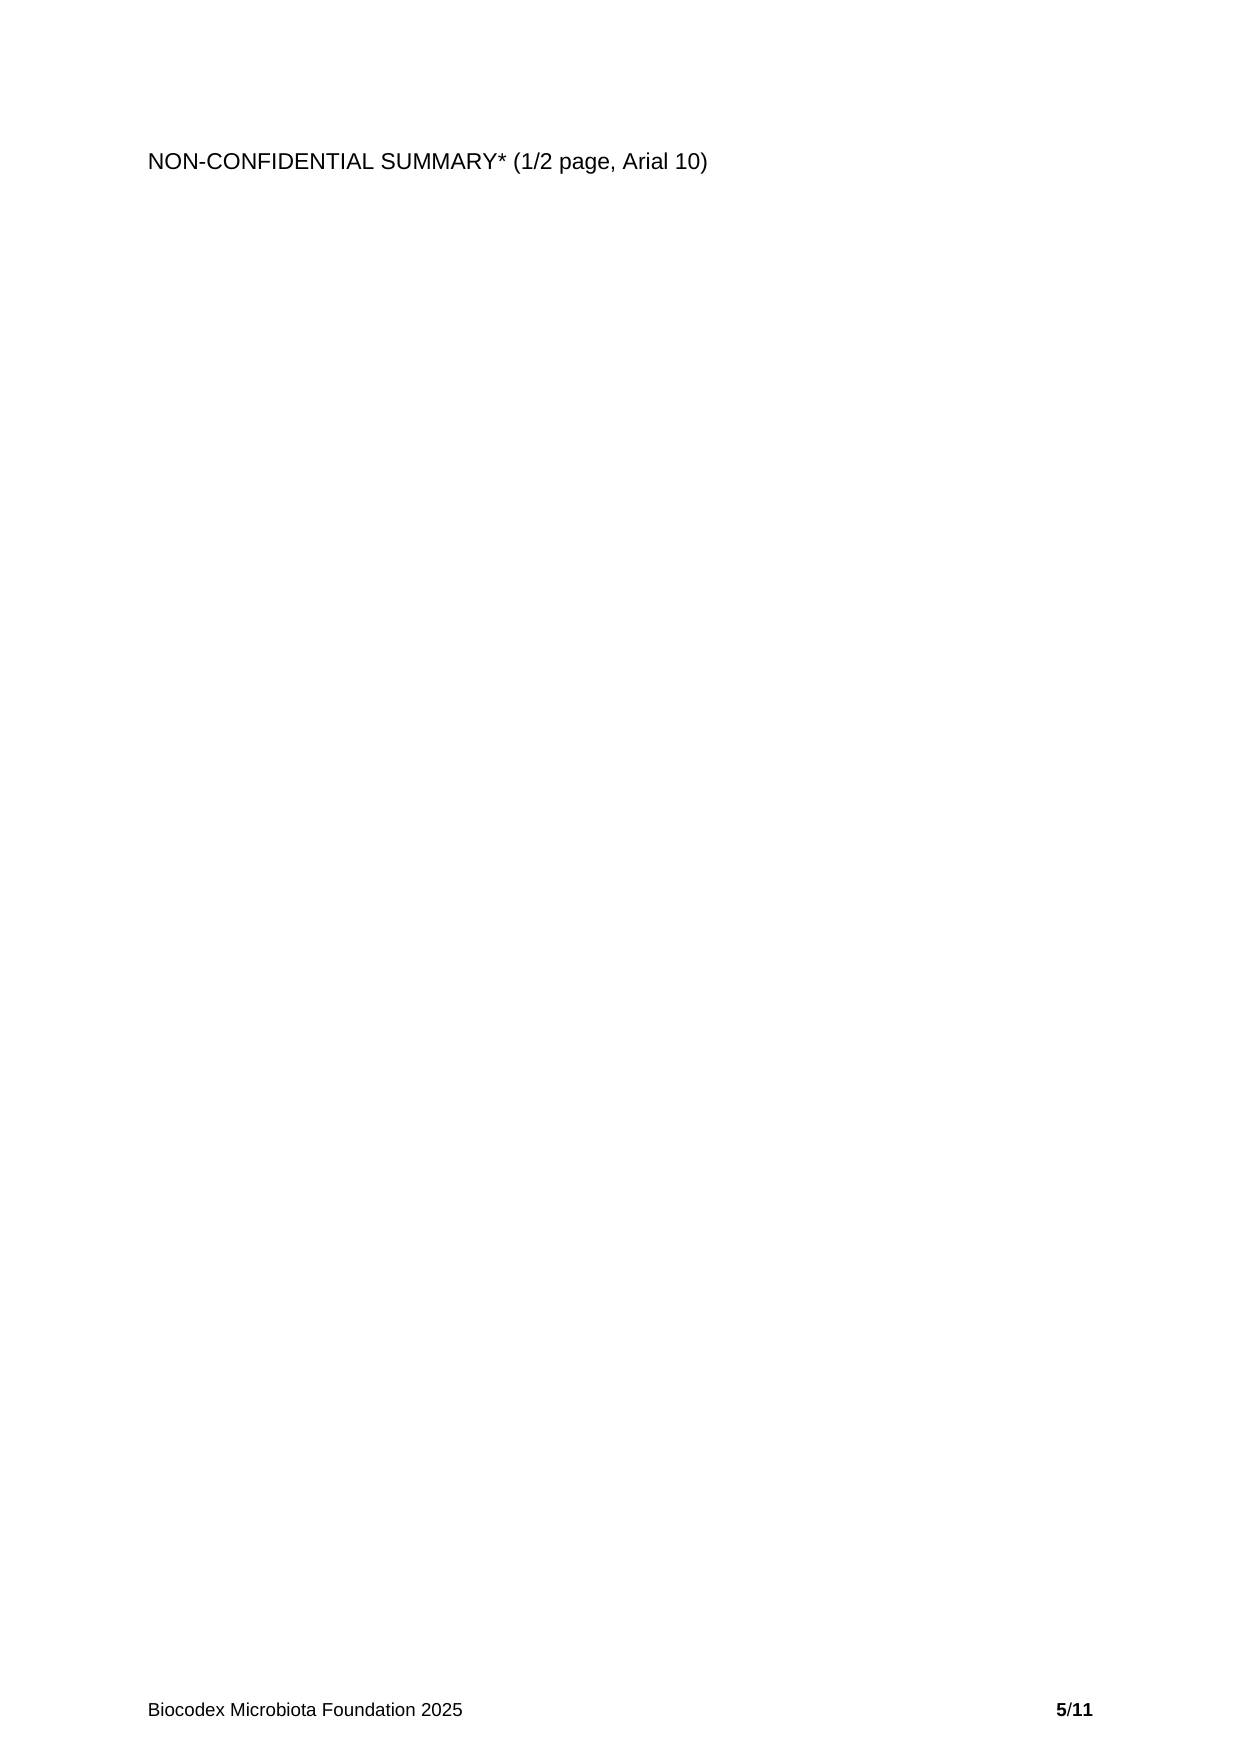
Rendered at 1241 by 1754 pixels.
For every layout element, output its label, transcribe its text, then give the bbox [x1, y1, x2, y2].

text NON-CONFIDENTIAL SUMMARY* (1/2 page, Arial 10) [148, 148, 1093, 174]
